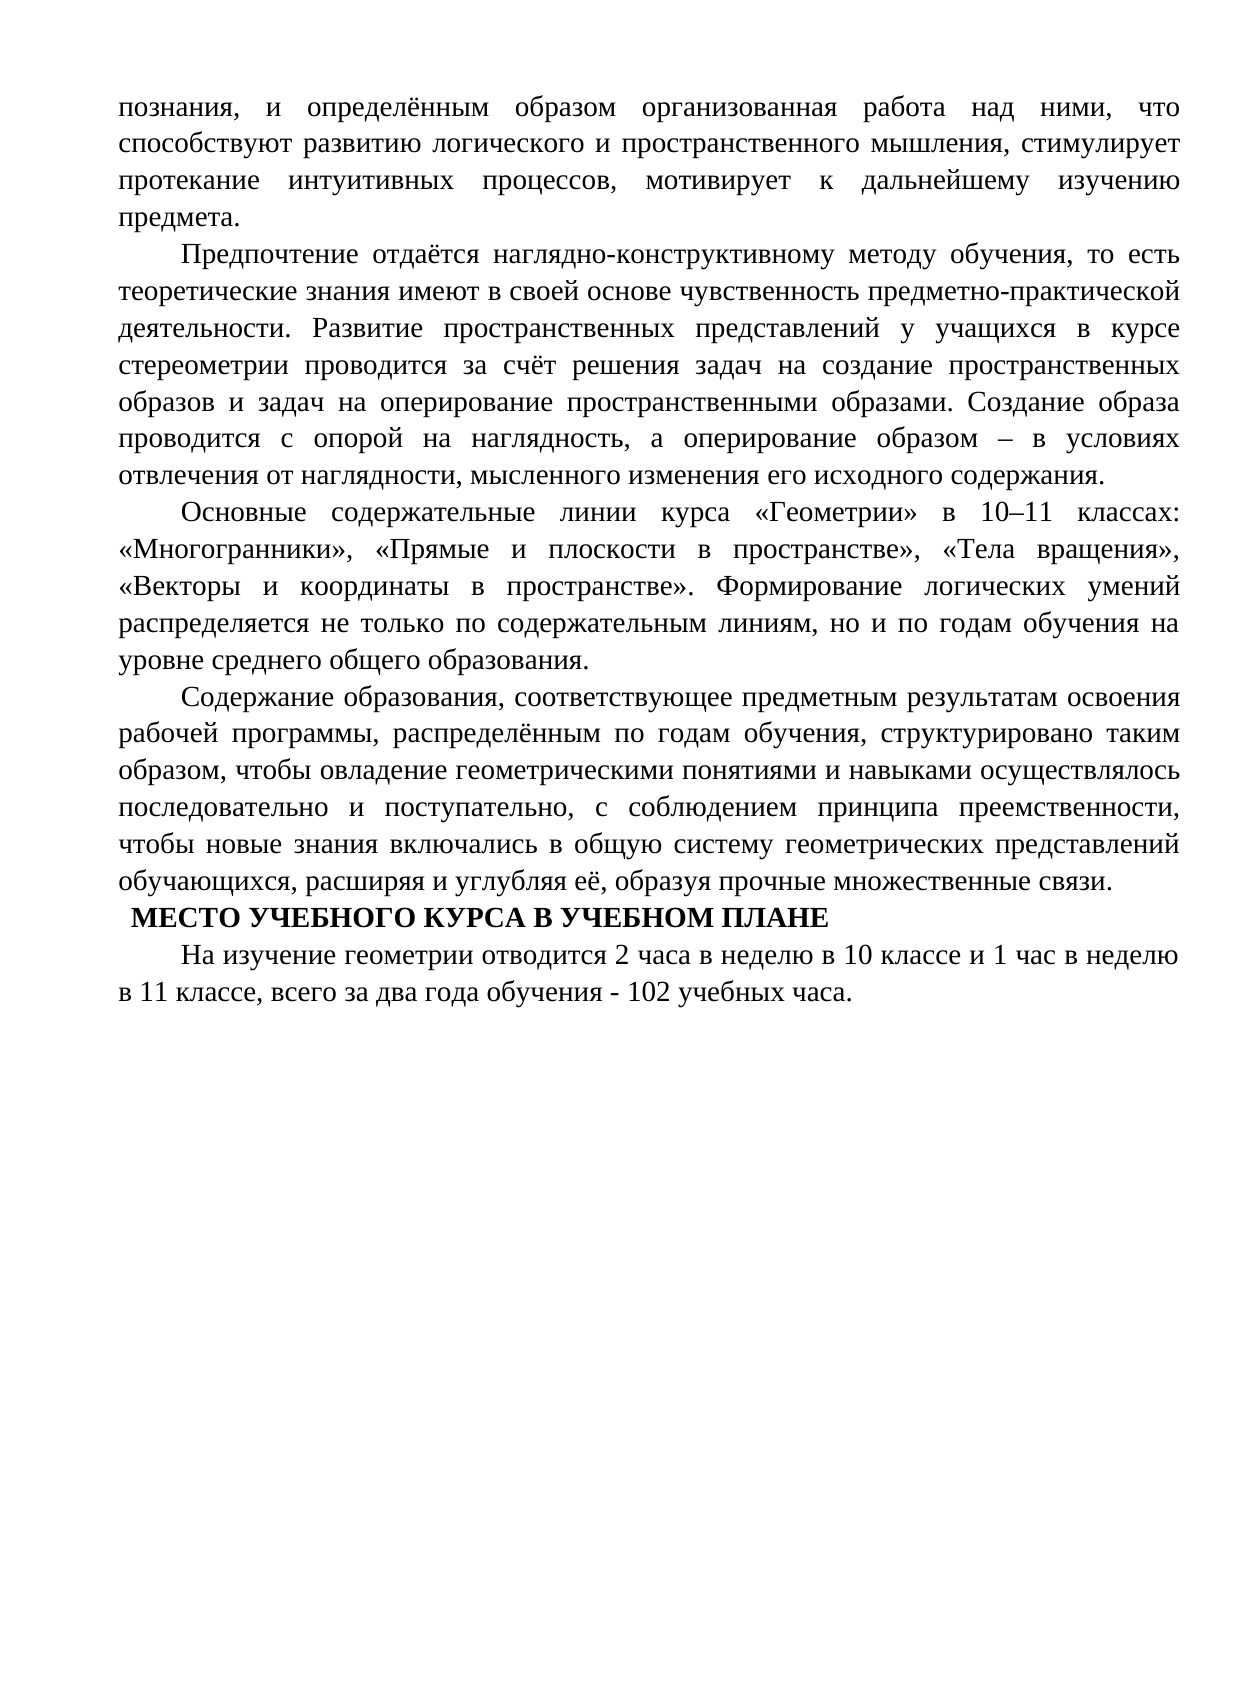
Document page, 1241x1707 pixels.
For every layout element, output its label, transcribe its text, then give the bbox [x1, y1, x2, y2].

text Содержание образования, соответствующее предметным результатам освоения рабочей программы, распределённым по годам обучения, структурировано таким образом, чтобы овладение геометрическими понятиями и навыками осуществлялось последовательно и поступательно, с соблюдением принципа преемственности, чтобы новые знания включались в общую систему геометрических представлений обучающихся, расширяя и углубляя её, образуя прочные множественные связи. [118, 679, 1181, 897]
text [118, 89, 1181, 233]
text Основные содержательные линии курса «Геометрии» в 10–11 классах: «Многогранники», «Прямые и плоскости в пространстве», «Тела вращения», «Векторы и координаты в пространстве». Формирование логических умений распределяется не только по содержательным линиям, но и по годам обучения на уровне среднего общего образования. [118, 494, 1181, 675]
text На изучение геометрии отводится 2 часа в неделю в 10 классе и 1 час в неделю в 11 классе, всего за два года обучения - 102 учебных часа. [118, 937, 1181, 1007]
text МЕСТО УЧЕБНОГО КУРСА В УЧЕБНОМ ПЛАНЕ [131, 900, 1181, 933]
text Предпочтение отдаётся наглядно-конструктивному методу обучения, то есть теоретические знания имеют в своей основе чувственность предметно-практической деятельности. Развитие пространственных представлений у учащихся в курсе стереометрии проводится за счёт решения задач на создание пространственных образов и задач на оперирование пространственными образами. Создание образа проводится с опорой на наглядность, а оперирование образом – в условиях отвлечения от наглядности, мысленного изменения его исходного содержания. [118, 236, 1181, 491]
